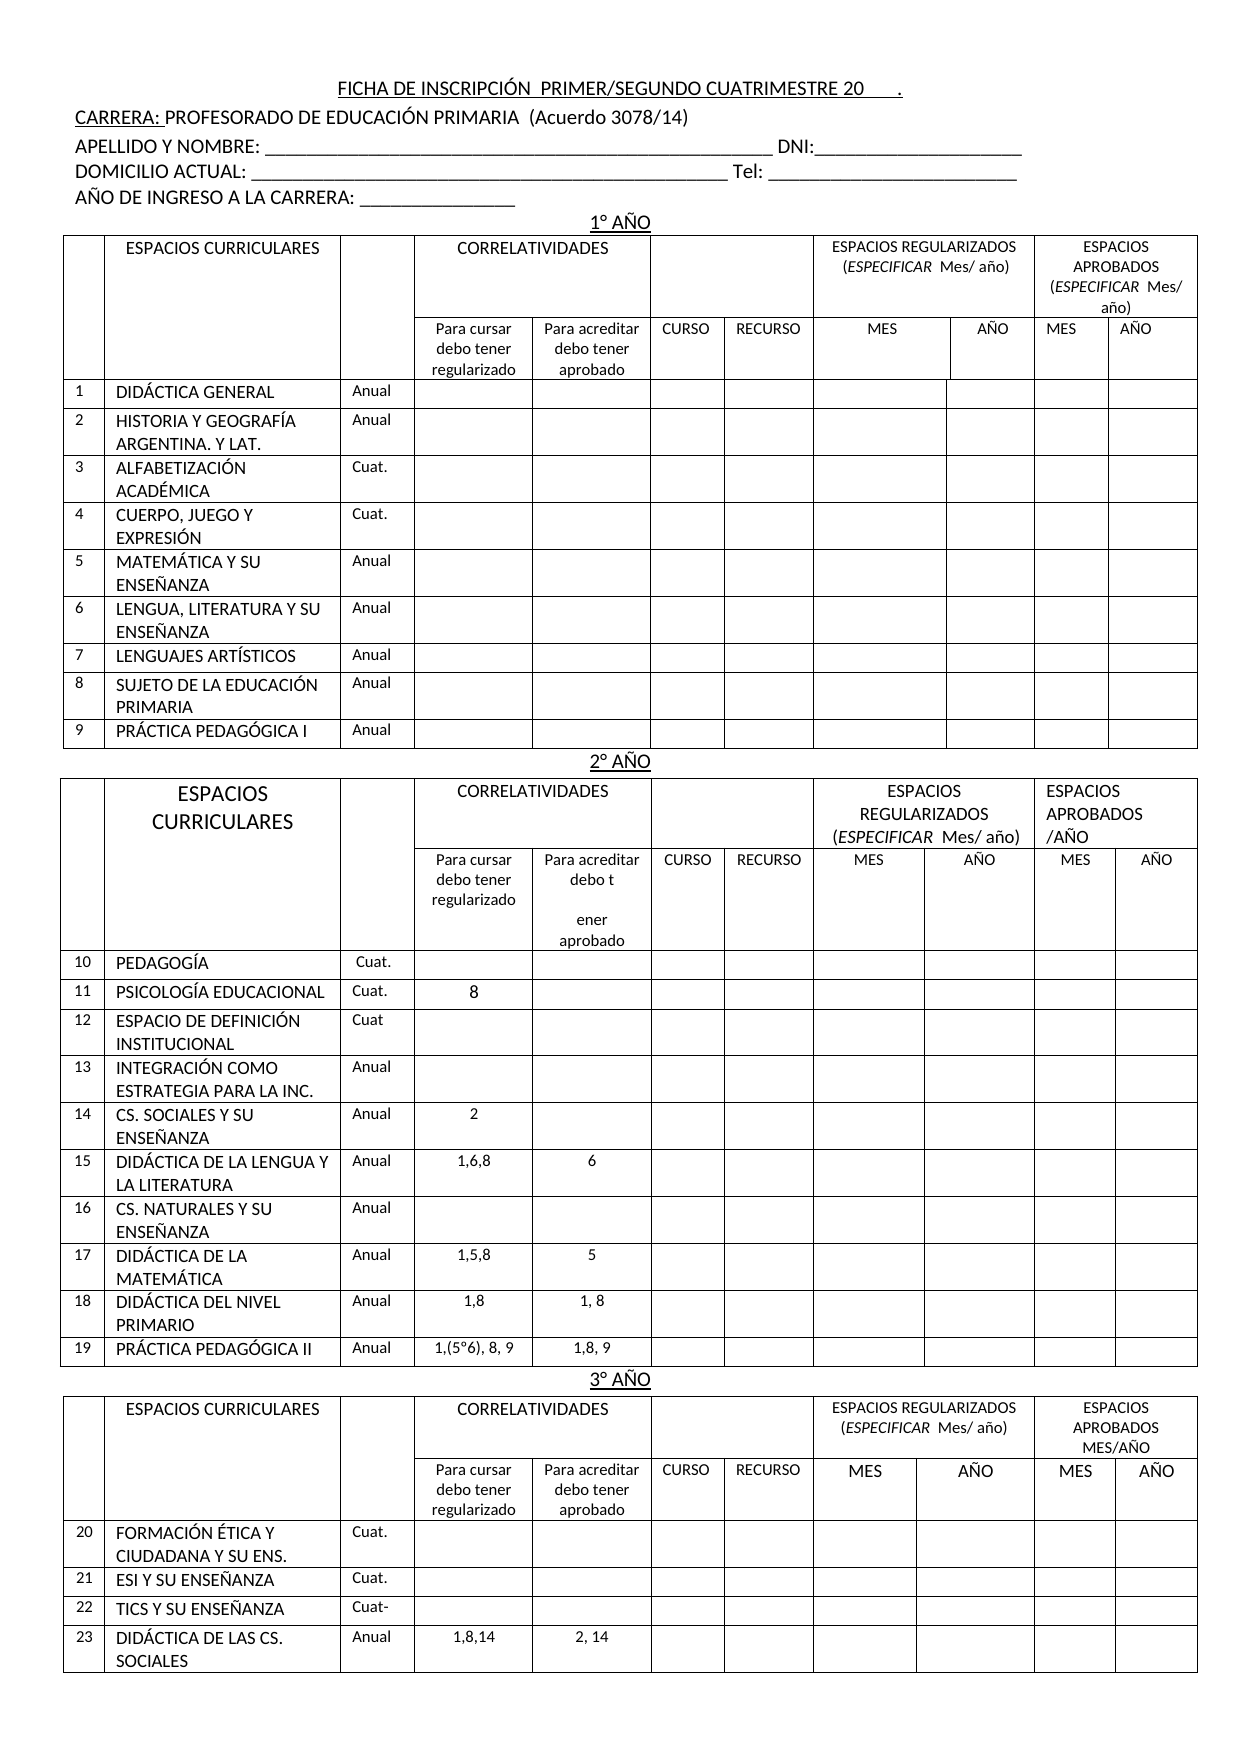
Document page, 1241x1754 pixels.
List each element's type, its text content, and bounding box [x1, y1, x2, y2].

table_cell [533, 1103, 651, 1149]
table_cell [533, 550, 650, 596]
table_cell [1035, 720, 1108, 748]
table_cell [415, 951, 532, 979]
table_cell 16 [61, 1197, 104, 1243]
text 1° AÑO [75, 209, 1165, 235]
text APELLIDO Y NOMBRE: _________________________________________________ DNI:____________________ [75, 133, 1165, 159]
table_cell [415, 1010, 532, 1055]
table_cell PSICOLOGÍA EDUCACIONAL [105, 980, 340, 1008]
table_cell [533, 1010, 651, 1055]
table_cell MES [1035, 318, 1108, 379]
table_cell [725, 1244, 813, 1290]
table_cell [651, 720, 724, 748]
table_header ESPACIOS APROBADOS /AÑO [1035, 779, 1197, 848]
table_cell [725, 720, 813, 748]
table_cell 5 [64, 550, 104, 596]
table_cell RECURSO [725, 849, 813, 950]
table_cell ESI Y SU ENSEÑANZA [105, 1568, 340, 1596]
table_cell [1116, 1291, 1197, 1337]
table_cell [651, 503, 724, 549]
table_cell 20 [64, 1521, 104, 1567]
table_cell [1116, 1056, 1197, 1102]
table_cell [814, 1056, 924, 1102]
table_cell Cuat- [341, 1597, 414, 1625]
table_cell 8 [415, 980, 532, 1008]
table_cell [814, 1568, 916, 1596]
table_cell [814, 1150, 924, 1196]
table_cell Anual [341, 1338, 414, 1366]
table_cell INTEGRACIÓN COMO ESTRATEGIA PARA LA INC. [105, 1056, 340, 1102]
table_cell [814, 644, 946, 672]
table_cell [533, 380, 650, 408]
table_cell [415, 409, 532, 455]
table_cell [725, 1103, 813, 1149]
table_cell [925, 1338, 1034, 1366]
table_cell [1116, 1597, 1197, 1625]
table_cell [725, 1056, 813, 1102]
table_header [651, 236, 813, 317]
table_cell 2 [415, 1103, 532, 1149]
table_cell [652, 1103, 724, 1149]
table_cell Para acreditar debo t ener aprobado [533, 849, 651, 950]
table_cell [925, 1291, 1034, 1337]
table_cell [652, 1568, 724, 1596]
table_cell 12 [61, 1010, 104, 1055]
table_cell [725, 980, 813, 1008]
table_cell [1116, 1568, 1197, 1596]
table_header ESPACIOS APROBADOS MES/AÑO [1035, 1397, 1197, 1458]
table_cell [725, 1626, 813, 1672]
table_cell [652, 951, 724, 979]
table_cell [814, 1291, 924, 1337]
table_cell 22 [64, 1597, 104, 1625]
table_cell [1035, 1056, 1115, 1102]
table_cell [1116, 1197, 1197, 1243]
table_cell 21 [64, 1568, 104, 1596]
table_cell [1116, 1244, 1197, 1290]
table_cell [725, 1521, 813, 1567]
table_cell [415, 1568, 532, 1596]
table_cell MES [814, 1459, 916, 1520]
table_cell AÑO [917, 1459, 1034, 1520]
table_cell [725, 456, 813, 502]
table_cell 6 [533, 1150, 651, 1196]
table_cell [1109, 720, 1197, 748]
table_header ESPACIOS CURRICULARES [105, 236, 340, 379]
table_cell MES [814, 318, 950, 379]
table_cell [947, 550, 1034, 596]
table_cell AÑO [925, 849, 1034, 950]
table_cell RECURSO [725, 318, 813, 379]
table_cell CURSO [651, 318, 724, 379]
table_cell AÑO [1116, 849, 1197, 950]
table_cell [917, 1521, 1034, 1567]
table_cell [947, 720, 1034, 748]
table_cell [652, 980, 724, 1008]
table_cell Anual [341, 720, 414, 748]
table_cell [533, 503, 650, 549]
table_cell RECURSO [725, 1459, 813, 1520]
table_cell [1116, 1626, 1197, 1672]
table_cell [814, 597, 946, 643]
table_cell AÑO [951, 318, 1034, 379]
table_cell PEDAGOGÍA [105, 951, 340, 979]
table_cell [947, 409, 1034, 455]
table_cell Anual [341, 1244, 414, 1290]
table_cell TICS Y SU ENSEÑANZA [105, 1597, 340, 1625]
table_cell [1035, 1150, 1115, 1196]
table_header CORRELATIVIDADES [415, 779, 651, 848]
table_cell LENGUA, LITERATURA Y SU ENSEÑANZA [105, 597, 340, 643]
table_cell [533, 409, 650, 455]
table_cell [925, 951, 1034, 979]
table_cell [415, 503, 532, 549]
table_cell FORMACIÓN ÉTICA Y CIUDADANA Y SU ENS. [105, 1521, 340, 1567]
table_cell [814, 951, 924, 979]
table_cell [1035, 1291, 1115, 1337]
table_cell [1109, 597, 1197, 643]
table_cell DIDÁCTICA GENERAL [105, 380, 340, 408]
table_cell [1116, 1338, 1197, 1366]
table_cell [725, 1291, 813, 1337]
table_header [341, 1397, 414, 1520]
table_cell [415, 1521, 532, 1567]
table_cell [533, 673, 650, 719]
table_cell [925, 1244, 1034, 1290]
table_cell Anual [341, 409, 414, 455]
table_cell [415, 1056, 532, 1102]
table_cell [947, 380, 1034, 408]
table_cell [947, 456, 1034, 502]
table_cell Anual [341, 1056, 414, 1102]
table_cell [533, 1197, 651, 1243]
table_cell Anual [341, 380, 414, 408]
table_cell [1035, 1338, 1115, 1366]
table_cell Cuat. [341, 503, 414, 549]
table_header CORRELATIVIDADES [415, 236, 650, 317]
table_cell [1035, 597, 1108, 643]
table_cell [1035, 1626, 1115, 1672]
table_cell 17 [61, 1244, 104, 1290]
table_cell LENGUAJES ARTÍSTICOS [105, 644, 340, 672]
table_cell [1035, 456, 1108, 502]
table_cell CS. SOCIALES Y SU ENSEÑANZA [105, 1103, 340, 1149]
table_cell 1,8,14 [415, 1626, 532, 1672]
table_cell ALFABETIZACIÓN ACADÉMICA [105, 456, 340, 502]
table_cell Anual [341, 644, 414, 672]
table_cell [1035, 1597, 1115, 1625]
table_cell [1035, 673, 1108, 719]
table_cell [1109, 644, 1197, 672]
table_cell [725, 597, 813, 643]
table_header ESPACIOS CURRICULARES [105, 779, 340, 950]
table_header [61, 779, 104, 950]
table_cell AÑO [1116, 1459, 1197, 1520]
table_cell Anual [341, 550, 414, 596]
table_cell 2 [64, 409, 104, 455]
table_cell [651, 380, 724, 408]
table_cell [725, 1150, 813, 1196]
table_cell [925, 1010, 1034, 1055]
table_cell Cuat. [341, 1568, 414, 1596]
table_cell [1109, 456, 1197, 502]
table_cell [1116, 980, 1197, 1008]
table_cell [415, 673, 532, 719]
table_header ESPACIOS REGULARIZADOS (ESPECIFICAR Mes/ año) [814, 1397, 1034, 1458]
table_header [341, 779, 414, 950]
table_cell 23 [64, 1626, 104, 1672]
table_cell [651, 550, 724, 596]
table_cell [1035, 1521, 1115, 1567]
table_cell [925, 1197, 1034, 1243]
table_cell [652, 1010, 724, 1055]
table_cell MES [1035, 849, 1115, 950]
table_cell 6 [64, 597, 104, 643]
table_cell [1109, 673, 1197, 719]
table_cell [1035, 550, 1108, 596]
table_cell PRÁCTICA PEDAGÓGICA I [105, 720, 340, 748]
table_cell [814, 1010, 924, 1055]
table_cell 3 [64, 456, 104, 502]
table_cell HISTORIA Y GEOGRAFÍA ARGENTINA. Y LAT. [105, 409, 340, 455]
table_cell [814, 1244, 924, 1290]
table_cell [1035, 951, 1115, 979]
table_cell Anual [341, 1150, 414, 1196]
table_cell [925, 1056, 1034, 1102]
table_cell 8 [64, 673, 104, 719]
table_cell PRÁCTICA PEDAGÓGICA II [105, 1338, 340, 1366]
table_cell [725, 673, 813, 719]
table_cell Anual [341, 597, 414, 643]
table_cell 5 [533, 1244, 651, 1290]
table_cell MES [1035, 1459, 1115, 1520]
table_cell 13 [61, 1056, 104, 1102]
table_cell 7 [64, 644, 104, 672]
table_cell [947, 644, 1034, 672]
table_cell [652, 1291, 724, 1337]
table_cell [725, 550, 813, 596]
table_cell Cuat [341, 1010, 414, 1055]
table_cell [947, 503, 1034, 549]
table_cell ESPACIO DE DEFINICIÓN INSTITUCIONAL [105, 1010, 340, 1055]
text AÑO DE INGRESO A LA CARRERA: _______________ [75, 184, 1165, 209]
table_cell [1035, 1244, 1115, 1290]
text CARRERA: PROFESORADO DE EDUCACIÓN PRIMARIA (Acuerdo 3078/14) [75, 104, 1165, 129]
table_cell [533, 1597, 651, 1625]
table_cell [415, 720, 532, 748]
table_cell Anual [341, 1197, 414, 1243]
table_cell 14 [61, 1103, 104, 1149]
table_cell [533, 644, 650, 672]
table_cell [814, 720, 946, 748]
table_cell [1109, 503, 1197, 549]
table_cell [533, 980, 651, 1008]
table_cell [917, 1568, 1034, 1596]
table_cell [652, 1626, 724, 1672]
table_cell Anual [341, 1626, 414, 1672]
table_header ESPACIOS APROBADOS (ESPECIFICAR Mes/ año) [1035, 236, 1197, 317]
table_cell 2, 14 [533, 1626, 651, 1672]
table_cell [814, 1597, 916, 1625]
text 3° AÑO [75, 1367, 1165, 1392]
table_header ESPACIOS REGULARIZADOS (ESPECIFICAR Mes/ año) [814, 779, 1034, 848]
table_cell Para cursar debo tener regularizado [415, 1459, 532, 1520]
table_cell [651, 673, 724, 719]
table_cell 10 [61, 951, 104, 979]
table_cell 19 [61, 1338, 104, 1366]
table_cell [725, 1568, 813, 1596]
table_cell Cuat. [341, 1521, 414, 1567]
table_cell SUJETO DE LA EDUCACIÓN PRIMARIA [105, 673, 340, 719]
table_cell 11 [61, 980, 104, 1008]
table_cell [1116, 1103, 1197, 1149]
table_cell [651, 456, 724, 502]
table_cell [651, 644, 724, 672]
table_cell Para cursar debo tener regularizado [415, 318, 532, 379]
table_cell [652, 1056, 724, 1102]
table_cell [1035, 380, 1108, 408]
table_cell [533, 951, 651, 979]
table_cell [725, 380, 813, 408]
table_cell [814, 1521, 916, 1567]
table_cell AÑO [1109, 318, 1197, 379]
table_cell MATEMÁTICA Y SU ENSEÑANZA [105, 550, 340, 596]
table_cell DIDÁCTICA DEL NIVEL PRIMARIO [105, 1291, 340, 1337]
table_cell [415, 1197, 532, 1243]
table_header [64, 1397, 104, 1520]
table_cell [1035, 1197, 1115, 1243]
table_cell [1109, 380, 1197, 408]
table_cell 1, 8 [533, 1291, 651, 1337]
table_cell [415, 597, 532, 643]
table_header [341, 236, 414, 379]
table_cell [814, 503, 946, 549]
table_cell [415, 456, 532, 502]
table_header [64, 236, 104, 379]
table_cell [652, 1597, 724, 1625]
table_cell [533, 1056, 651, 1102]
table_cell [1035, 1010, 1115, 1055]
table_cell [1035, 503, 1108, 549]
table_cell [1035, 644, 1108, 672]
table_cell [917, 1597, 1034, 1625]
table_cell [652, 1150, 724, 1196]
table_cell [814, 550, 946, 596]
table_cell [917, 1626, 1034, 1672]
table_header [652, 1397, 813, 1458]
table_cell Para acreditar debo tener aprobado [533, 318, 650, 379]
table_cell [725, 1010, 813, 1055]
table_cell [1035, 980, 1115, 1008]
table_cell [651, 597, 724, 643]
table_cell CURSO [652, 1459, 724, 1520]
table_cell DIDÁCTICA DE LA MATEMÁTICA [105, 1244, 340, 1290]
table_cell [1109, 409, 1197, 455]
table_header ESPACIOS CURRICULARES [105, 1397, 340, 1520]
table_cell [533, 597, 650, 643]
table_cell [814, 1103, 924, 1149]
table_cell [814, 673, 946, 719]
table_cell [1035, 409, 1108, 455]
table_cell Anual [341, 673, 414, 719]
table_cell [1109, 550, 1197, 596]
table_cell Cuat. [341, 951, 414, 979]
table_cell [652, 1244, 724, 1290]
table_cell [925, 980, 1034, 1008]
table_cell [1116, 1010, 1197, 1055]
table_cell [651, 409, 724, 455]
table_cell [415, 1597, 532, 1625]
table_cell 1,5,8 [415, 1244, 532, 1290]
table_cell [725, 1197, 813, 1243]
table_cell [814, 380, 946, 408]
table_cell CUERPO, JUEGO Y EXPRESIÓN [105, 503, 340, 549]
table_cell [533, 456, 650, 502]
table_cell [725, 644, 813, 672]
table_cell [415, 380, 532, 408]
table_cell Cuat. [341, 456, 414, 502]
table_cell [925, 1103, 1034, 1149]
table_cell 1,(5º6), 8, 9 [415, 1338, 532, 1366]
table_header [652, 779, 813, 848]
table_cell [814, 980, 924, 1008]
table_cell 1,6,8 [415, 1150, 532, 1196]
table_cell [1116, 1521, 1197, 1567]
table_cell [533, 1568, 651, 1596]
text DOMICILIO ACTUAL: ______________________________________________ Tel: ________________________ [75, 159, 1165, 184]
table_cell [652, 1197, 724, 1243]
table_cell DIDÁCTICA DE LAS CS. SOCIALES [105, 1626, 340, 1672]
table_header ESPACIOS REGULARIZADOS (ESPECIFICAR Mes/ año) [814, 236, 1034, 317]
table_cell [814, 1338, 924, 1366]
table_cell [415, 644, 532, 672]
text 2° AÑO [75, 749, 1165, 774]
table_cell CS. NATURALES Y SU ENSEÑANZA [105, 1197, 340, 1243]
table_cell [725, 1338, 813, 1366]
text FICHA DE INSCRIPCIÓN PRIMER/SEGUNDO CUATRIMESTRE 20 . [75, 75, 1165, 100]
table_cell Cuat. [341, 980, 414, 1008]
table_cell 1,8 [415, 1291, 532, 1337]
table_cell [1116, 1150, 1197, 1196]
table_cell CURSO [652, 849, 724, 950]
table_cell Para cursar debo tener regularizado [415, 849, 532, 950]
table_header CORRELATIVIDADES [415, 1397, 651, 1458]
table_cell MES [814, 849, 924, 950]
table_cell 1 [64, 380, 104, 408]
table_cell [814, 1626, 916, 1672]
table_cell [725, 951, 813, 979]
table_cell [1035, 1103, 1115, 1149]
table_cell Para acreditar debo tener aprobado [533, 1459, 651, 1520]
table_cell [415, 550, 532, 596]
table_cell [1116, 951, 1197, 979]
table_cell [814, 1197, 924, 1243]
table_cell [814, 409, 946, 455]
table_cell Anual [341, 1291, 414, 1337]
table_cell 15 [61, 1150, 104, 1196]
table_cell 1,8, 9 [533, 1338, 651, 1366]
table_cell 18 [61, 1291, 104, 1337]
table_cell [814, 456, 946, 502]
table_cell DIDÁCTICA DE LA LENGUA Y LA LITERATURA [105, 1150, 340, 1196]
table_cell [725, 409, 813, 455]
table_cell [533, 720, 650, 748]
table_cell [925, 1150, 1034, 1196]
table_cell Anual [341, 1103, 414, 1149]
table_cell 4 [64, 503, 104, 549]
table_cell [947, 673, 1034, 719]
table_cell [725, 503, 813, 549]
table_cell [725, 1597, 813, 1625]
table_cell [652, 1338, 724, 1366]
table_cell [533, 1521, 651, 1567]
table_cell [652, 1521, 724, 1567]
table_cell 9 [64, 720, 104, 748]
table_cell [1035, 1568, 1115, 1596]
table_cell [947, 597, 1034, 643]
